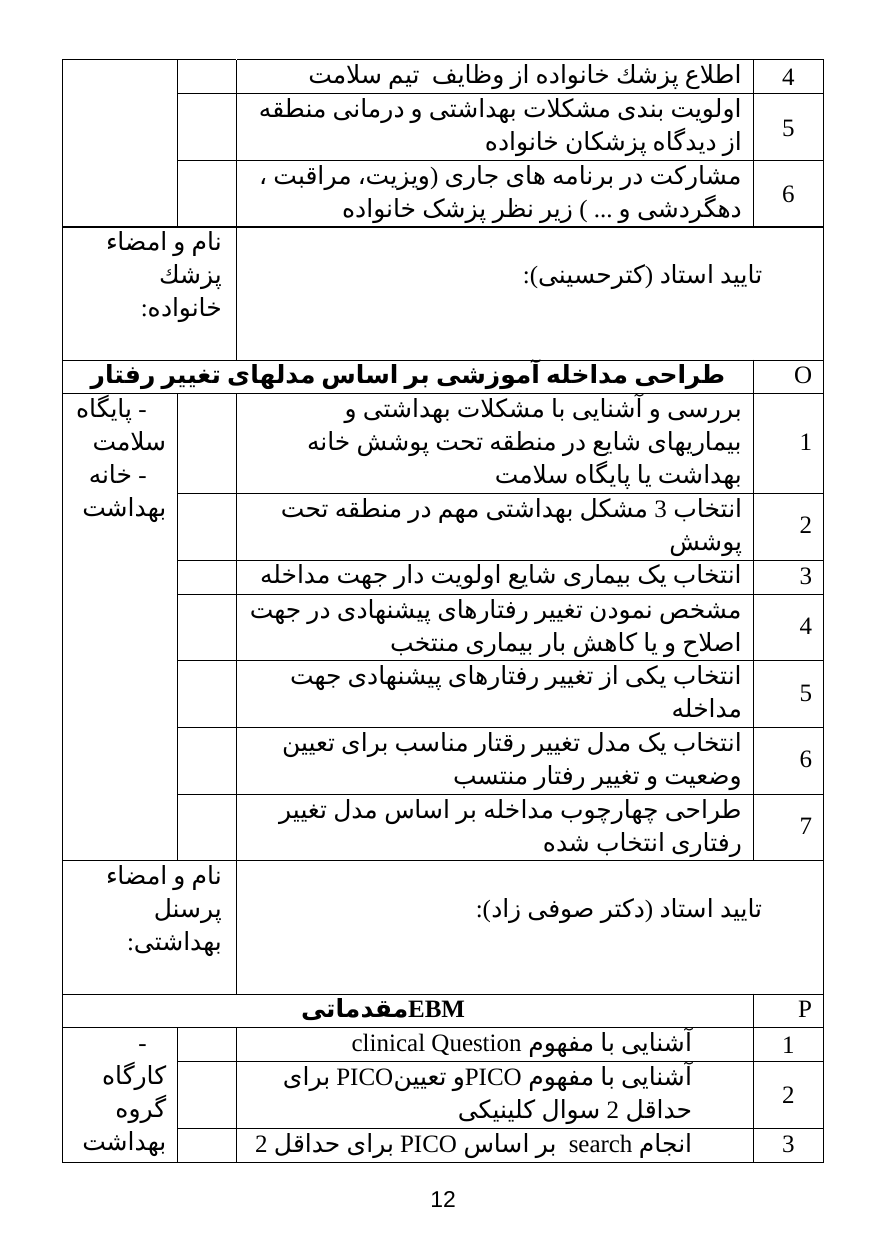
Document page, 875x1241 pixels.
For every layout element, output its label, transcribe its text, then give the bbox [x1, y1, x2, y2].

table_cell [178, 661, 236, 727]
table_cell انتخاب یک مدل تغییر رقتار مناسب برای تعیین وضعیت و تغییر رفتار منتسب [237, 728, 753, 794]
table_cell اولويت بندی مشكلات بهداشتی و درمانی منطقه از دیدگاه پزشکان خانواده [237, 94, 753, 160]
table_cell [178, 795, 236, 860]
table_cell [178, 728, 236, 794]
table_cell انتخاب یکی از تغییر رفتارهای پیشنهادی جهت مداخله [237, 661, 753, 727]
table_cell نام و امضاء پرسنل بهداشتی: [63, 861, 236, 993]
table_cell تایید استاد (کترحسینی): [237, 228, 823, 359]
table_cell [178, 561, 236, 594]
table_cell [178, 394, 236, 493]
table_cell 3 [754, 1129, 823, 1162]
table_cell - کارگاه گروه بهداشت و پزشکی اجتماعی [63, 1028, 177, 1162]
table_cell طراحی چهارچوب مداخله بر اساس مدل تغییر رفتاری انتخاب شده [237, 795, 753, 860]
table_cell اطلاع پزشك خانواده از وظايف تيم سلامت [237, 60, 753, 93]
table_cell مشاركت در برنامه های جاری (ويزيت، مراقبت ، دهگردشی و ... ) زیر نظر پزشک خانواده [237, 161, 753, 226]
table_cell 1 [754, 394, 823, 493]
table_cell 5 [754, 661, 823, 727]
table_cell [237, 1129, 753, 1162]
table_cell آشنایی با مفهوم PICOو تعیینPICO برای حداقل 2 سوال کلینیکی [237, 1062, 753, 1128]
table_cell طراحی مداخله آموزشی بر اساس مدلهای تغییر رفتار [63, 361, 753, 393]
table_cell مشخص نمودن تغییر رفتارهای پیشنهادی در جهت اصلاح و یا کاهش بار بیماری منتخب [237, 595, 753, 660]
table_cell - پایگاه سلامت - خانه بهداشت [63, 394, 177, 860]
table_cell [178, 1028, 236, 1061]
table_cell 6 [754, 728, 823, 794]
table_cell بررسی و آشنایی با مشکلات بهداشتی و بیماریهای شایع در منطقه تحت پوشش خانه بهداشت یا پایگاه سلامت [237, 394, 753, 493]
table_cell EBMمقدماتی [63, 995, 753, 1027]
table_cell انتخاب 3 مشکل بهداشتی مهم در منطقه تحت پوشش [237, 494, 753, 559]
table_cell 1 [754, 1028, 823, 1061]
table_cell 6 [754, 161, 823, 226]
table_cell انتخاب یک بیماری شایع اولویت دار جهت مداخله [237, 561, 753, 594]
table_cell 4 [754, 60, 823, 93]
table_cell 3 [754, 561, 823, 594]
table_cell [178, 1129, 236, 1162]
table_cell P [754, 995, 823, 1027]
table_cell [178, 595, 236, 660]
table_cell آشنایی با مفهوم clinical Question [237, 1028, 753, 1061]
table_cell [178, 161, 236, 226]
table_cell 5 [754, 94, 823, 160]
table_cell [178, 60, 236, 93]
table_cell تایید استاد (دکتر صوفی زاد): [237, 861, 823, 993]
table_cell نام و امضاء پزشك خانواده: [63, 228, 236, 359]
table_cell 2 [754, 1062, 823, 1128]
table_cell [178, 94, 236, 160]
table_cell [178, 1062, 236, 1128]
table_cell [178, 494, 236, 559]
table_cell O [754, 361, 823, 393]
table_cell 4 [754, 595, 823, 660]
table_cell 2 [754, 494, 823, 559]
table_cell 7 [754, 795, 823, 860]
